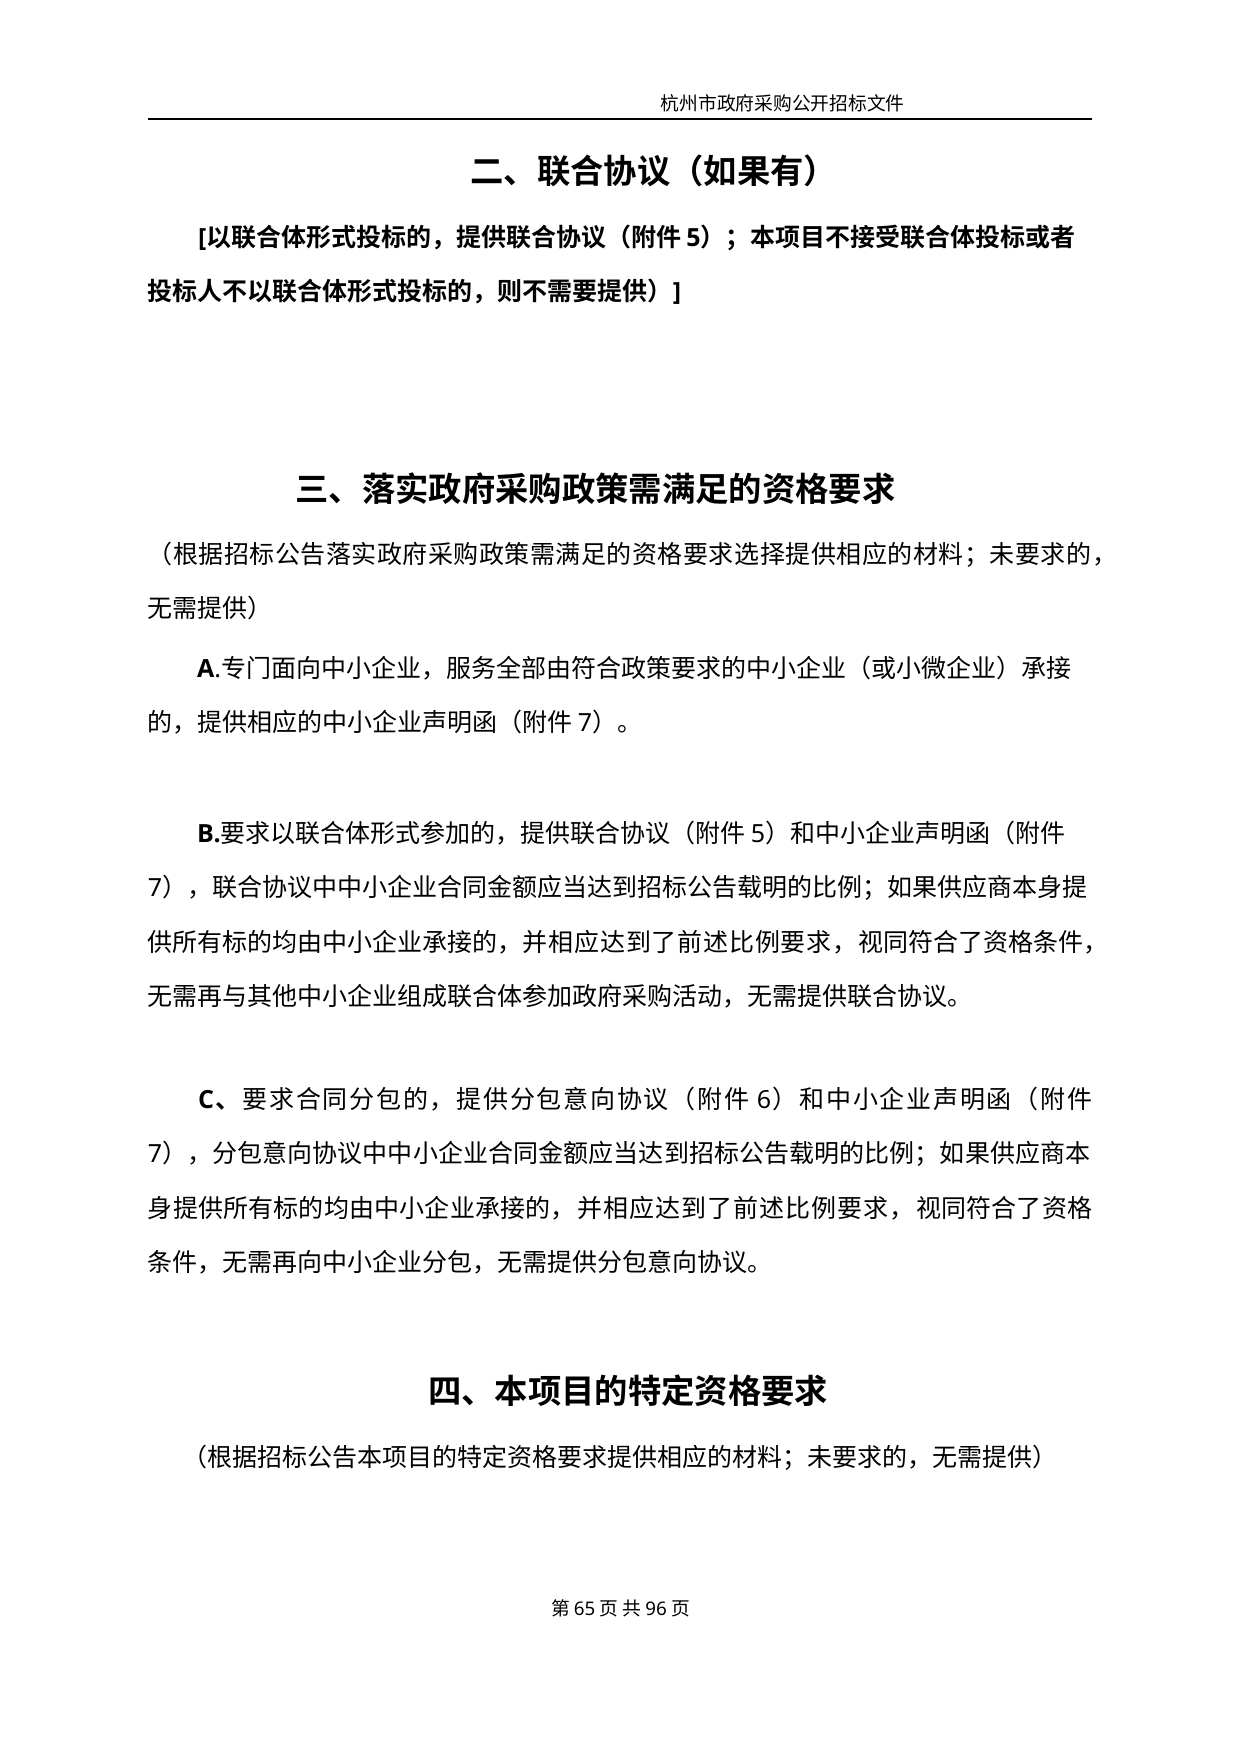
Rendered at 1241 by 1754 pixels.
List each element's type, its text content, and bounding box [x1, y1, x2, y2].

text （根据招标公告本项目的特定资格要求提供相应的材料；未要求的，无需提供） [148, 1437, 1092, 1473]
text [以联合体形式投标的，提供联合协议（附件5）；本项目不接受联合体投标或者投标人不以联合体形式投标的，则不需要提供）] [148, 217, 1092, 308]
text C、要求合同分包的，提供分包意向协议（附件6）和中小企业声明函（附件7），分包意向协议中中小企业合同金额应当达到招标公告载明的比例；如果供应商本身提供所有标的均由中小企业承接的，并相应达到了前述比例要求，视同符合了资格条件，无需再向中小企业分包，无需提供分包意向协议。 [148, 1079, 1092, 1279]
text B.要求以联合体形式参加的，提供联合协议（附件5）和中小企业声明函（附件7），联合协议中中小企业合同金额应当达到招标公告载明的比例；如果供应商本身提供所有标的均由中小企业承接的，并相应达到了前述比例要求，视同符合了资格条件，无需再与其他中小企业组成联合体参加政府采购活动，无需提供联合协议。 [148, 813, 1092, 1013]
text 四、本项目的特定资格要求 [163, 1365, 1092, 1413]
text 三、落实政府采购政策需满足的资格要求 [148, 462, 1042, 511]
text （根据招标公告落实政府采购政策需满足的资格要求选择提供相应的材料；未要求的，无需提供） [148, 534, 1092, 625]
text 二、联合协议（如果有） [148, 145, 1092, 193]
text A.专门面向中小企业，服务全部由符合政策要求的中小企业（或小微企业）承接的，提供相应的中小企业声明函（附件7）。 [148, 648, 1092, 739]
